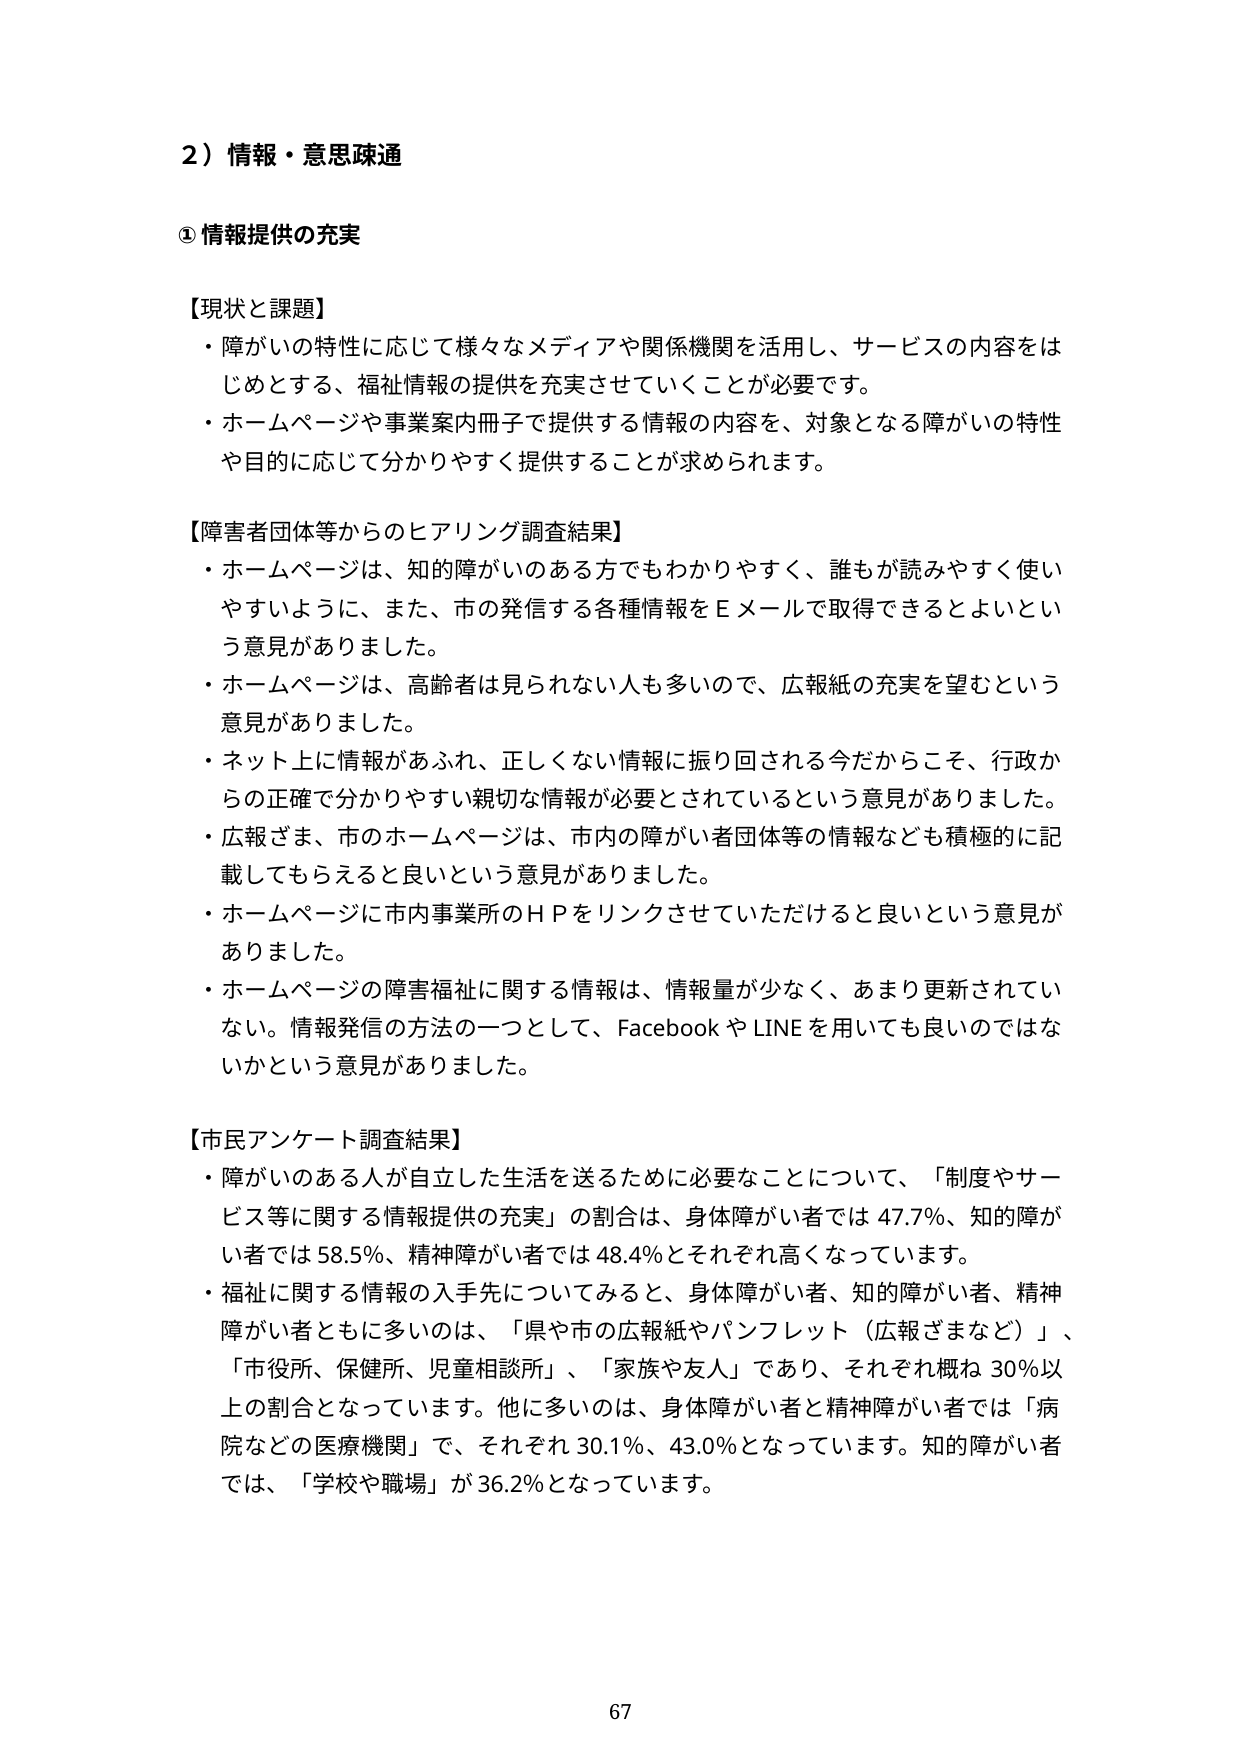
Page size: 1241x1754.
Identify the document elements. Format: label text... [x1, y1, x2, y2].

text ・福祉に関する情報の入手先についてみると、身体障がい者、知的障がい者、精神障がい者ともに多いのは、「県や市の広報紙やパンフレット（広報ざまなど）」、「市役所、保健所、児童相談所」、「家族や友人」であり、それぞれ概ね30％以上の割合となっています。他に多いのは、身体障がい者と精神障がい者では「病院などの医療機関」で、それぞれ30.1％、43.0％となっています。知的障がい者では、「学校や職場」が36.2％となっています。 [198, 1275, 1063, 1499]
text ・広報ざま、市のホームページは、市内の障がい者団体等の情報なども積極的に記載してもらえると良いという意見がありました。 [198, 819, 1063, 891]
text 【市民アンケート調査結果】 [177, 1122, 1063, 1155]
text ・ホームページは、知的障がいのある方でもわかりやすく、誰もが読みやすく使いやすいように、また、市の発信する各種情報をＥメールで取得できるとよいという意見がありました。 [198, 552, 1063, 662]
text ・ホームページに市内事業所のＨＰをリンクさせていただけると良いという意見がありました。 [198, 895, 1063, 967]
subtitle ２）情報・意思疎通 [177, 136, 1063, 172]
text 【現状と課題】 [177, 291, 1063, 324]
text ・ホームページは、高齢者は見られない人も多いので、広報紙の充実を望むという意見がありました。 [198, 667, 1063, 738]
text ・ホームページの障害福祉に関する情報は、情報量が少なく、あまり更新されていない。情報発信の方法の一つとして、FacebookやLINEを用いても良いのではないかという意見がありました。 [198, 972, 1063, 1081]
text ・ホームページや事業案内冊子で提供する情報の内容を、対象となる障がいの特性や目的に応じて分かりやすく提供することが求められます。 [198, 405, 1063, 477]
text ・ネット上に情報があふれ、正しくない情報に振り回される今だからこそ、行政からの正確で分かりやすい親切な情報が必要とされているという意見がありました。 [198, 743, 1063, 814]
text ・障がいのある人が自立した生活を送るために必要なことについて、「制度やサービス等に関する情報提供の充実」の割合は、身体障がい者では47.7％、知的障がい者では58.5％、精神障がい者では48.4％とそれぞれ高くなっています。 [198, 1160, 1063, 1270]
text 【障害者団体等からのヒアリング調査結果】 [177, 514, 1063, 547]
text ①情報提供の充実 [177, 217, 1063, 250]
text ・障がいの特性に応じて様々なメディアや関係機関を活用し、サービスの内容をはじめとする、福祉情報の提供を充実させていくことが必要です。 [198, 329, 1063, 400]
